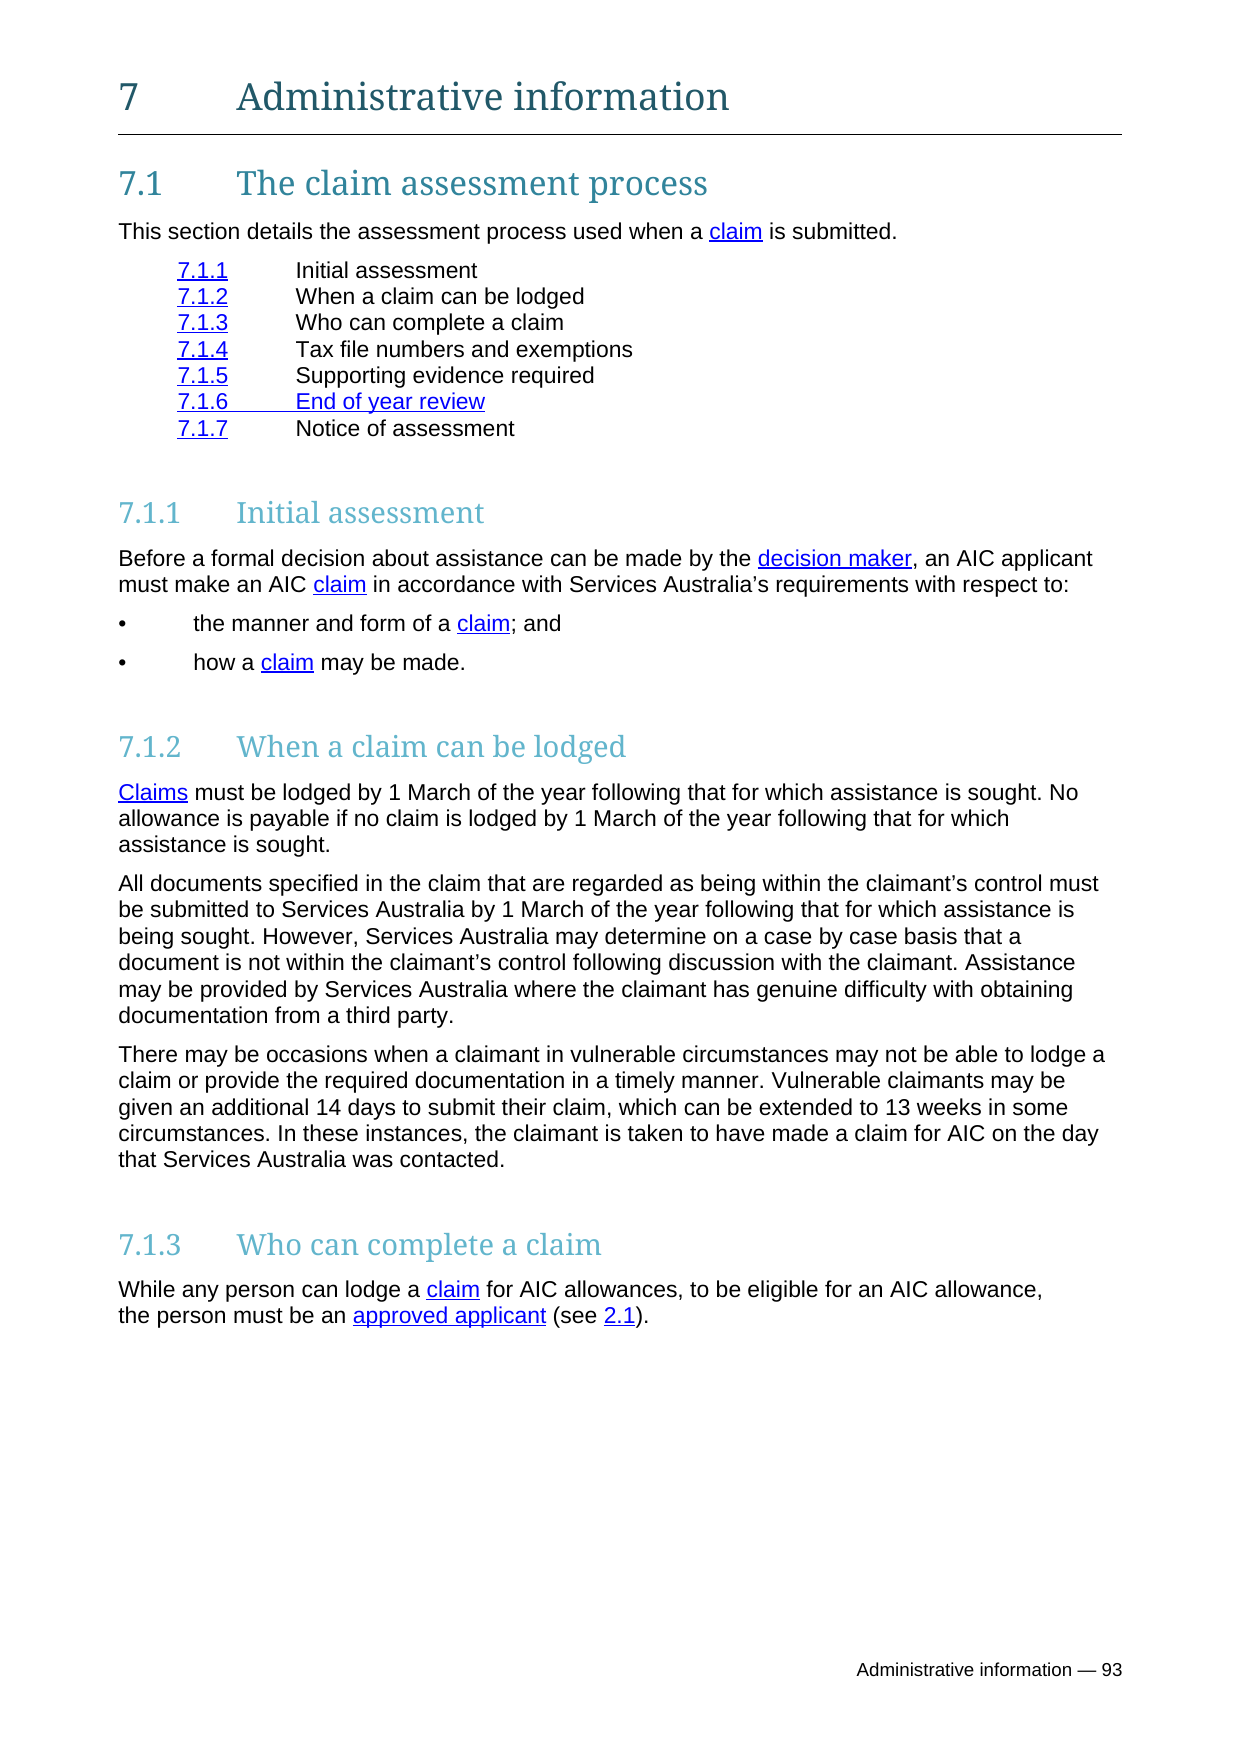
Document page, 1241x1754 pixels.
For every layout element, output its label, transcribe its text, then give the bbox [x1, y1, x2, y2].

subtitle 7.1.1 Initial assessment [118, 492, 1122, 532]
subtitle 7 Administrative information [118, 70, 1122, 134]
text Before a formal decision about assistance can be made by the decision maker, an AIC applicant must make an AIC claim in accordance with Services Australia’s requirements with respect to: [118, 544, 1122, 597]
text 7.1.4 Tax file numbers and exemptions [177, 336, 1122, 362]
subtitle 7.1.3 Who can complete a claim [118, 1224, 1122, 1263]
text 7.1.1 Initial assessment [177, 257, 1122, 283]
text There may be occasions when a claimant in vulnerable circumstances may not be able to lodge a claim or provide the required documentation in a timely manner. Vulnerable claimants may be given an additional 14 days to submit their claim, which can be extended to 13 weeks in some circumstances. In these instances, the claimant is taken to have made a claim for AIC on the day that Services Australia was contacted. [118, 1041, 1122, 1172]
text 7.1.3 Who can complete a claim [177, 309, 1122, 336]
text While any person can lodge a claim for AIC allowances, to be eligible for an AIC allowance, the person must be an approved applicant (see 2.1). [118, 1276, 1122, 1329]
text 7.1.7 Notice of assessment [177, 415, 1122, 441]
subtitle 7.1.2 When a claim can be lodged [118, 726, 1122, 766]
text 7.1.5 Supporting evidence required [177, 362, 1122, 388]
text 7.1.2 When a claim can be lodged [177, 283, 1122, 309]
text This section details the assessment process used when a claim is submitted. [118, 218, 1122, 244]
text Claims must be lodged by 1 March of the year following that for which assistance is sought. No allowance is payable if no claim is lodged by 1 March of the year following that for which assistance is sought. [118, 778, 1122, 858]
text • the manner and form of a claim; and [118, 610, 1122, 636]
text 7.1.6 End of year review [177, 388, 1122, 415]
subtitle 7.1 The claim assessment process [118, 160, 1122, 205]
text • how a claim may be made. [118, 649, 1122, 675]
text All documents specified in the claim that are regarded as being within the claimant’s control must be submitted to Services Australia by 1 March of the year following that for which assistance is being sought. However, Services Australia may determine on a case by case basis that a document is not within the claimant’s control following discussion with the claimant. Assistance may be provided by Services Australia where the claimant has genuine difficulty with obtaining documentation from a third party. [118, 870, 1122, 1028]
